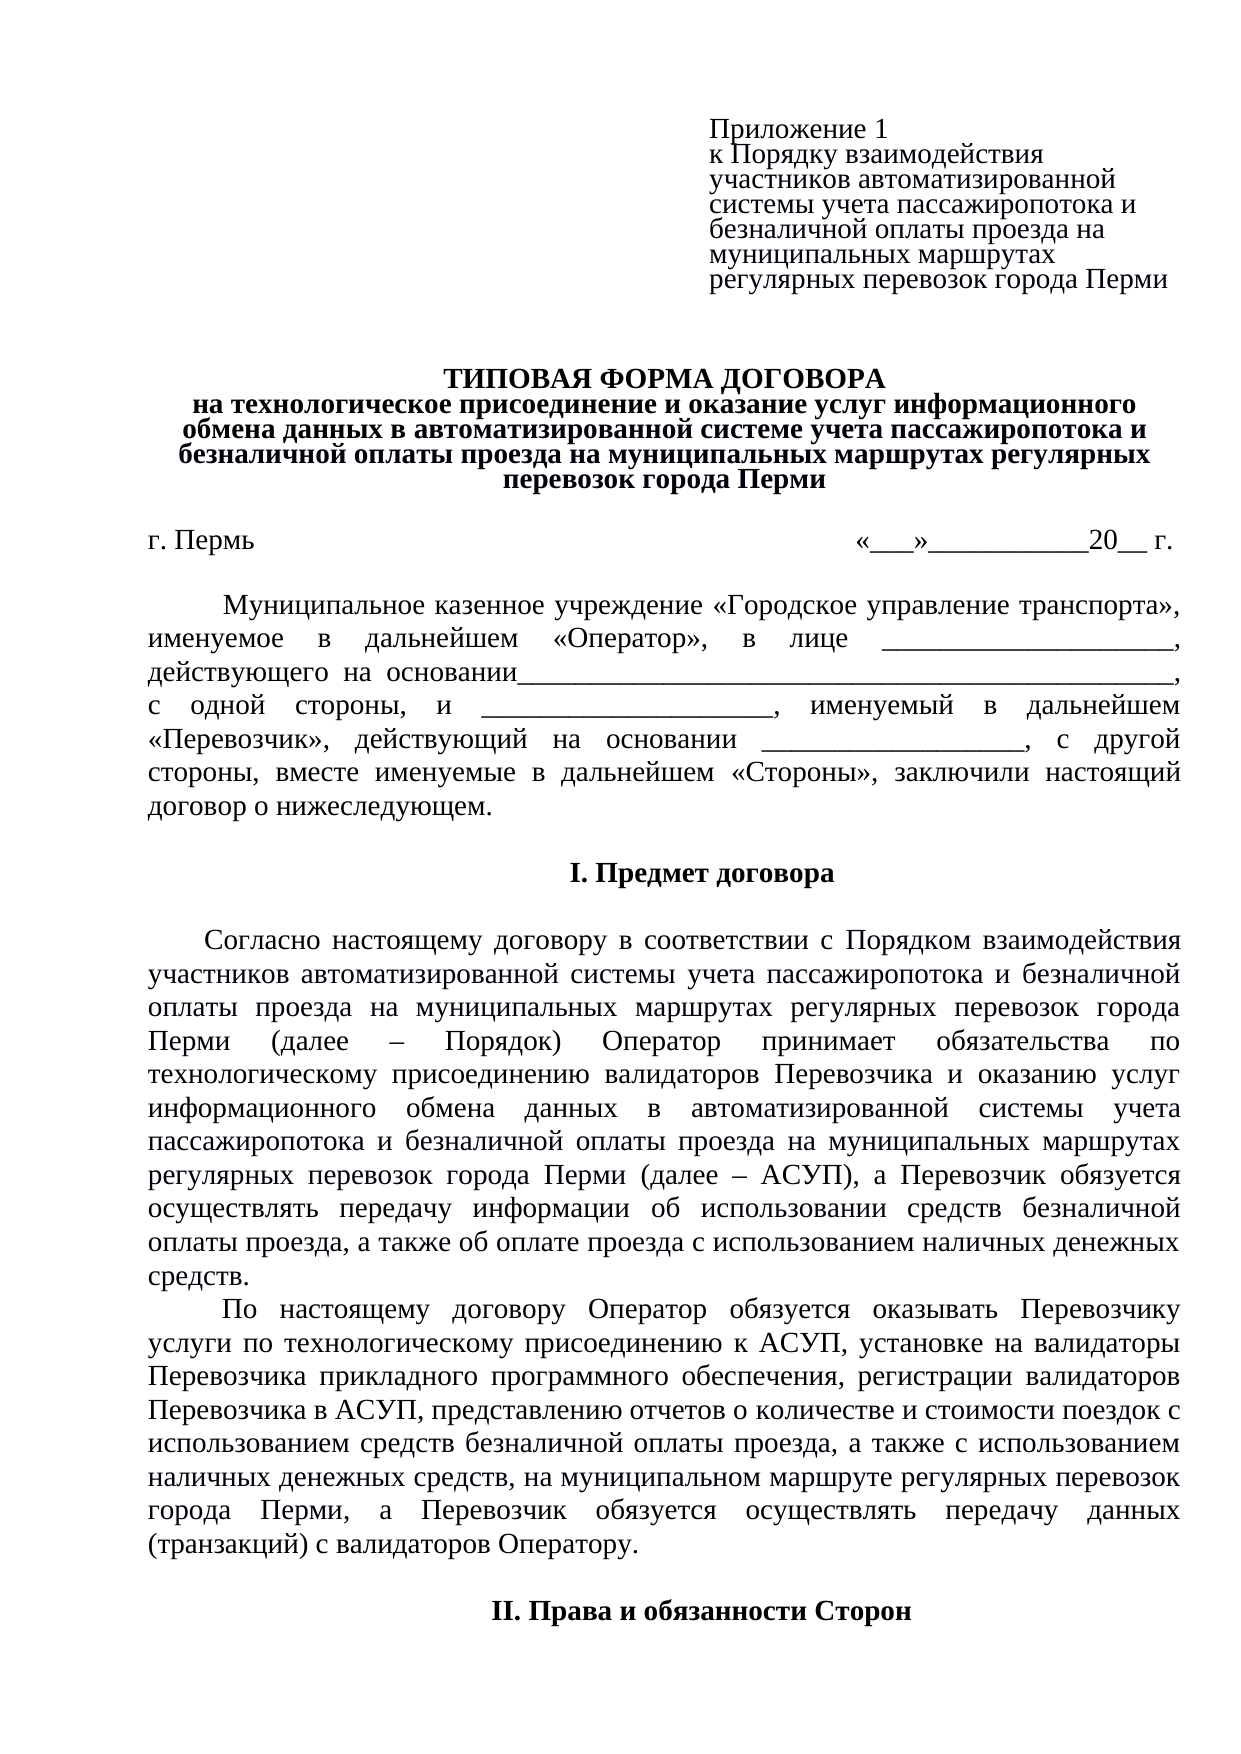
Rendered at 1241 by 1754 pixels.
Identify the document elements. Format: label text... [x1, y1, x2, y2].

text II. Права и обязанности Сторон [148, 1593, 1181, 1627]
text к Порядку взаимодействия участников автоматизированной системы учета пассажиропотока и безналичной оплаты проезда на муниципальных маршрутах регулярных перевозок города Перми [709, 143, 1181, 293]
text ТИПОВАЯ ФОРМА ДОГОВОРА [148, 368, 1181, 393]
text Муниципальное казенное учреждение «Городское управление транспорта», именуемое в дальнейшем «Оператор», в лице ____________________, действующего на основании_____________________________________________, с одной стороны, и ____________________, именуемый в дальнейшем «Перевозчик», действующий на основании __________________, с другой стороны, вместе именуемые в дальнейшем «Стороны», заключили настоящий договор о нижеследующем. [148, 587, 1181, 822]
text По настоящему договору Оператор обязуется оказывать Перевозчику услуги по технологическому присоединению к АСУП, установке на валидаторы Перевозчика прикладного программного обеспечения, регистрации валидаторов Перевозчика в АСУП, представлению отчетов о количестве и стоимости поездок с использованием средств безналичной оплаты проезда, а также с использованием наличных денежных средств, на муниципальном маршруте регулярных перевозок города Перми, а Перевозчик обязуется осуществлять передачу данных (транзакций) с валидаторов Оператору. [148, 1291, 1181, 1559]
text г. Пермь «___»___________20__ г. [148, 524, 1181, 556]
text Приложение 1 [148, 118, 1181, 143]
text обмена данных в автоматизированной системе учета пассажиропотока и безналичной оплаты проезда на муниципальных маршрутах регулярных перевозок города Перми [148, 418, 1181, 493]
text на технологическое присоединение и оказание услуг информационного [939, 393, 1181, 418]
text Согласно настоящему договору в соответствии с Порядком взаимодействия участников автоматизированной системы учета пассажиропотока и безналичной оплаты проезда на муниципальных маршрутах регулярных перевозок города Перми (далее – Порядок) Оператор принимает обязательства по технологическому присоединению валидаторов Перевозчика и оказанию услуг информационного обмена данных в автоматизированной системы учета пассажиропотока и безналичной оплаты проезда на муниципальных маршрутах регулярных перевозок города Перми (далее – АСУП), а Перевозчик обязуется осуществлять передачу информации об использовании средств безналичной оплаты проезда, а также об оплате проезда с использованием наличных денежных средств. [148, 922, 1181, 1291]
text на технологическое присоединение и оказание услуг информационного [148, 393, 935, 418]
text I. Предмет договора [148, 855, 1181, 889]
